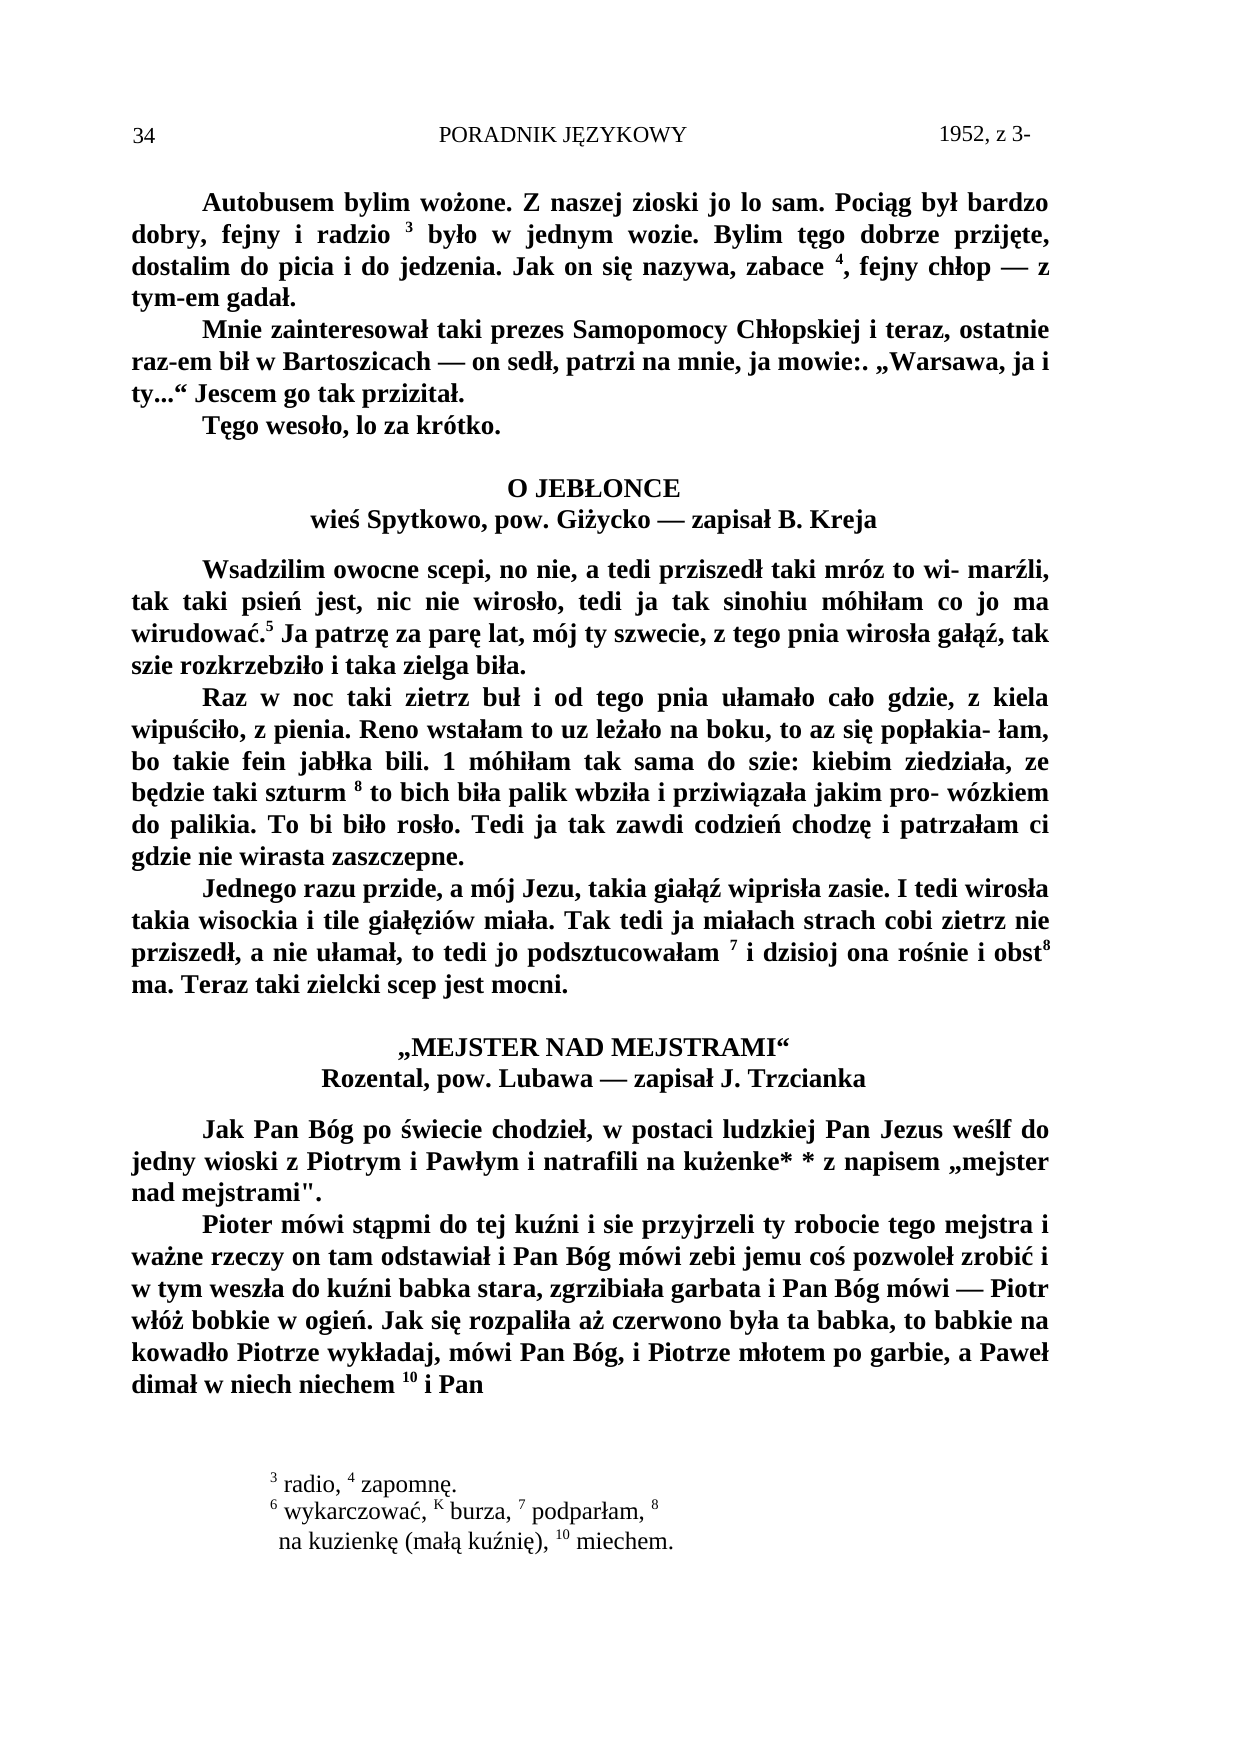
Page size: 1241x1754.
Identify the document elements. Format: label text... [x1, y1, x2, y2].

text 34 [132, 125, 155, 148]
text 6 wykarczować, K burza, 7 podparłam, 8 owoce. [270, 1498, 735, 1528]
text Tęgo wesoło, lo za krótko. [131, 409, 1050, 441]
text Rozental, pow. Lubawa — zapisał J. Trzcianka [137, 1066, 1050, 1093]
text 3 radio, 4 zapomnę. [270, 1471, 735, 1498]
text O JEBŁONCE [137, 476, 1050, 503]
text wieś Spytkowo, pow. Giżycko — zapisał B. Kreja [137, 507, 1050, 534]
text 1952, z 3- [938, 123, 1031, 146]
text Autobusem bylim wożone. Z naszej zioski jo lo sam. Pociąg był bardzo dobry, fejny i radzio 3 było w jednym wozie. Bylim tęgo dobrze przijęte, dostalim do picia i do jedzenia. Jak on się nazywa, zabace 4, fejny chłop — z tym-em gadał. [131, 186, 1050, 313]
text PORADNIK JĘZYKOWY [438, 124, 687, 147]
text Pioter mówi stąpmi do tej kuźni i sie przyjrzeli ty robocie tego mejstra i ważne rzeczy on tam odstawiał i Pan Bóg mówi zebi jemu coś pozwoleł zrobić i w tym weszła do kuźni babka stara, zgrzibiała garbata i Pan Bóg mówi — Piotr włóż bobkie w ogień. Jak się rozpaliła aż czerwono była ta babka, to babkie na kowadło Piotrze wykładaj, mówi Pan Bóg, i Piotrze młotem po garbie, a Paweł dimał w niech niechem 10 i Pan [131, 1208, 1050, 1399]
text Raz w noc taki zietrz buł i od tego pnia ułamało cało gdzie, z kiela wipuściło, z pienia. Reno wstałam to uz leżało na boku, to az się popłakia- łam, bo takie fein jabłka bili. 1 móhiłam tak sama do szie: kiebim ziedziała, ze będzie taki szturm 8 to bich biła palik wbziła i prziwiązała jakim pro- wózkiem do palikia. To bi biło rosło. Tedi ja tak zawdi codzień chodzę i patrzałam ci gdzie nie wirasta zaszczepne. [131, 681, 1050, 872]
text Wsadzilim owocne scepi, no nie, a tedi prziszedł taki mróz to wi- marźli, tak taki psień jest, nic nie wirosło, tedi ja tak sinohiu móhiłam co jo ma wirudować.5 Ja patrzę za parę lat, mój ty szwecie, z tego pnia wirosła gałąź, tak szie rozkrzebziło i taka zielga biła. [131, 553, 1050, 681]
text na kuzienkę (małą kuźnię), 10 miechem. [272, 1528, 735, 1555]
text Mnie zainteresował taki prezes Samopomocy Chłopskiej i teraz, ostatnie raz-em bił w Bartoszicach — on sedł, patrzi na mnie, ja mowie:. „Warsawa, ja i ty...“ Jescem go tak przizitał. [131, 313, 1050, 409]
text Jak Pan Bóg po świecie chodzieł, w postaci ludzkiej Pan Jezus weślf do jedny wioski z Piotrym i Pawłym i natrafili na kużenke* * z napisem „mejster nad mejstrami". [131, 1113, 1050, 1208]
text „MEJSTER NAD MEJSTRAMI“ [137, 1034, 1050, 1062]
text Jednego razu przide, a mój Jezu, takia giałąź wiprisła zasie. I tedi wirosła takia wisockia i tile giałęziów miała. Tak tedi ja miałach strach cobi zietrz nie prziszedł, a nie ułamał, to tedi jo podsztucowałam 7 i dzisioj ona rośnie i obst8 ma. Teraz taki zielcki scep jest mocni. [131, 872, 1050, 999]
